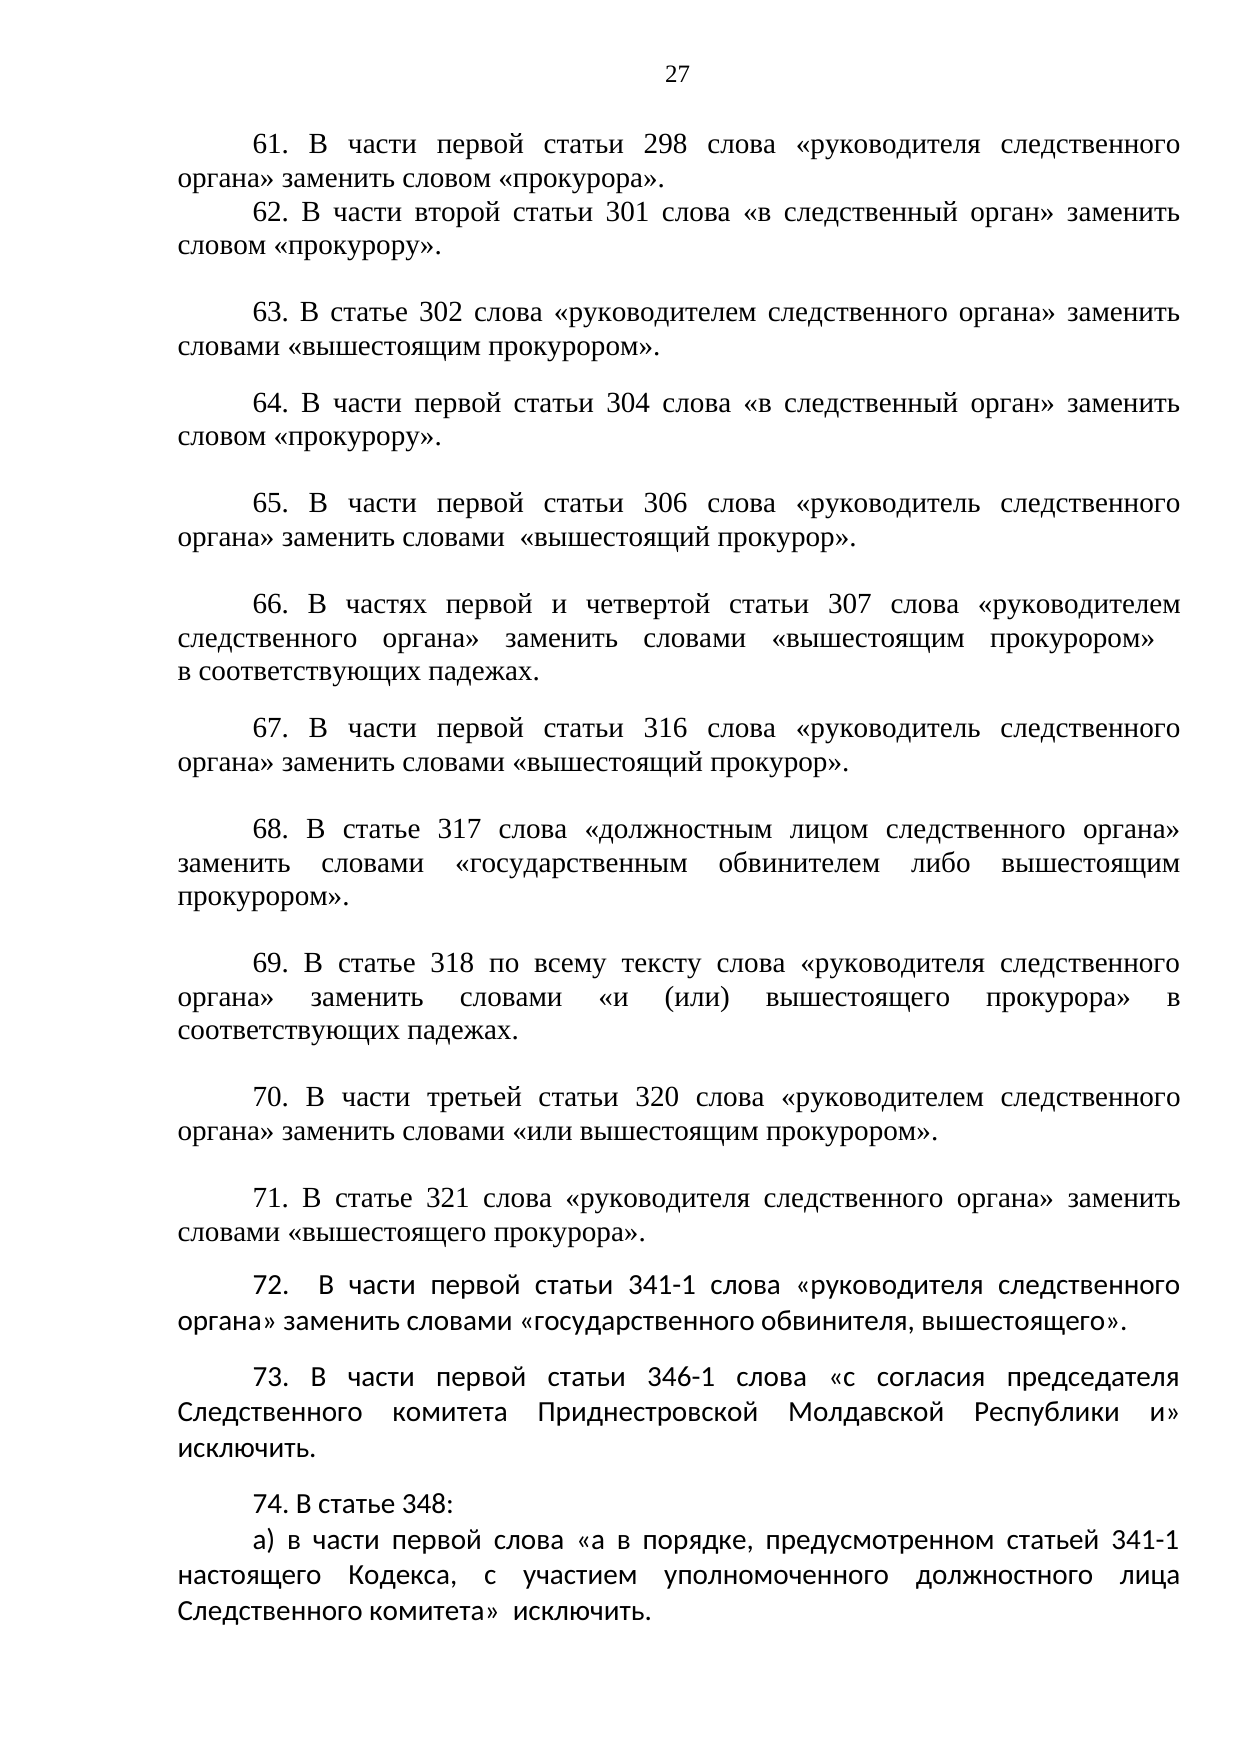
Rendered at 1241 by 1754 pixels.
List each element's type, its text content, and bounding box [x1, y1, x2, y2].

text 68. В статье 317 слова «должностным лицом следственного органа» заменить словами «государственным обвинителем либо вышестоящим прокурором». [177, 811, 1181, 912]
text 73. В части первой статьи 346-1 слова «с согласия председателя Следственного комитета Приднестровской Молдавской Республики и» исключить. [177, 1358, 1181, 1465]
text 63. В статье 302 слова «руководителем следственного органа» заменить словами «вышестоящим прокурором». [177, 294, 1181, 361]
text 64. В части первой статьи 304 слова «в следственный орган» заменить словом «прокурору». [177, 385, 1181, 452]
text 74. В статье 348: [177, 1485, 1181, 1521]
text 67. В части первой статьи 316 слова «руководитель следственного органа» заменить словами «вышестоящий прокурор». [177, 711, 1181, 778]
text 61. В части первой статьи 298 слова «руководителя следственного органа» заменить словом «прокурора». [177, 127, 1181, 194]
text а) в части первой слова «а в порядке, предусмотренном статьей 341-1 настоящего Кодекса, с участием уполномоченного должностного лица Следственного комитета» исключить. [177, 1521, 1181, 1628]
text 62. В части второй статьи 301 слова «в следственный орган» заменить словом «прокурору». [177, 194, 1181, 261]
text 66. В частях первой и четвертой статьи 307 слова «руководителем следственного органа» заменить словами «вышестоящим прокурором» в соответствующих падежах. [177, 586, 1181, 687]
text 72. В части первой статьи 341-1 слова «руководителя следственного органа» заменить словами «государственного обвинителя, вышестоящего». [177, 1266, 1181, 1338]
text 69. В статье 318 по всему тексту слова «руководителя следственного органа» заменить словами «и (или) вышестоящего прокурора» в соответствующих падежах. [177, 945, 1181, 1046]
text 65. В части первой статьи 306 слова «руководитель следственного органа» заменить словами «вышестоящий прокурор». [177, 486, 1181, 553]
text 71. В статье 321 слова «руководителя следственного органа» заменить словами «вышестоящего прокурора». [177, 1180, 1181, 1247]
text 70. В части третьей статьи 320 слова «руководителем следственного органа» заменить словами «или вышестоящим прокурором». [177, 1079, 1181, 1147]
